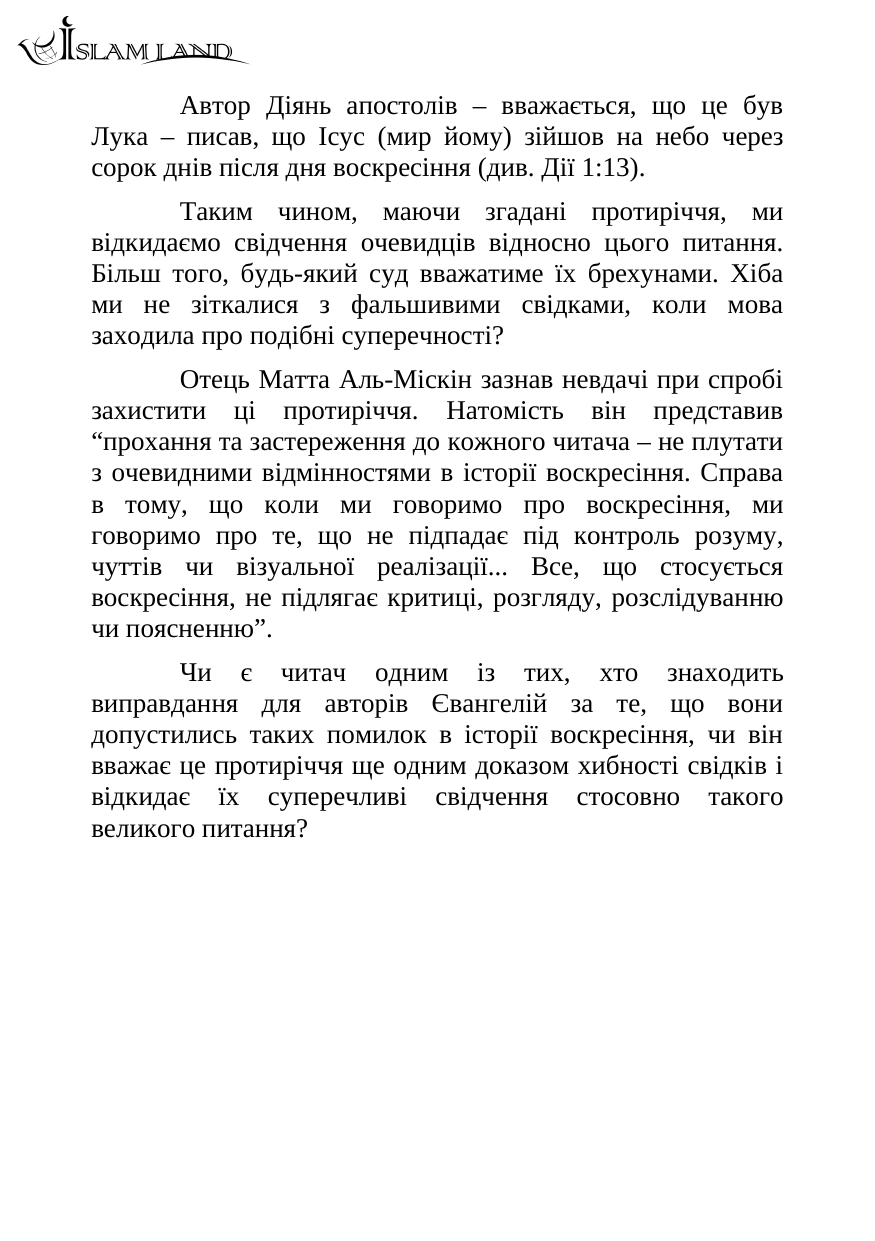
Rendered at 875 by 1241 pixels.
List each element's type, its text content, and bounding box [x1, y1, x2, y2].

text Отець Матта Аль-Міскін зазнав невдачі при спробі захистити ці протиріччя. Натомість він представив “прохання та застереження до кожного читача – не плутати з очевидними відмінностями в історії воскресіння. Справа в тому, що коли ми говоримо про воскресіння, ми говоримо про те, що не підпадає під контроль розуму, чуттів чи візуальної реалізації... Все, що стосується воскресіння, не підлягає критиці, розгляду, розслідуванню чи поясненню”. [91, 363, 784, 643]
text Таким чином, маючи згадані протиріччя, ми відкидаємо свідчення очевидців відносно цього питання. Більш того, будь-який суд вважатиме їх брехунами. Хіба ми не зіткалися з фальшивими свідками, коли мова заходила про подібні суперечності? [91, 195, 784, 351]
picture [17, 16, 251, 65]
text Чи є читач одним із тих, хто знаходить виправдання для авторів Євангелій за те, що вони допустились таких помилок в історії воскресіння, чи він вважає це протиріччя ще одним доказом хибності свідків і відкидає їх суперечливі свідчення стосовно такого великого питання? [91, 656, 784, 843]
text Автор Діянь апостолів – вважається, що це був Лука – писав, що Ісус (мир йому) зійшов на небо через сорок днів після дня воскресіння (див. Дії 1:13). [91, 89, 784, 182]
